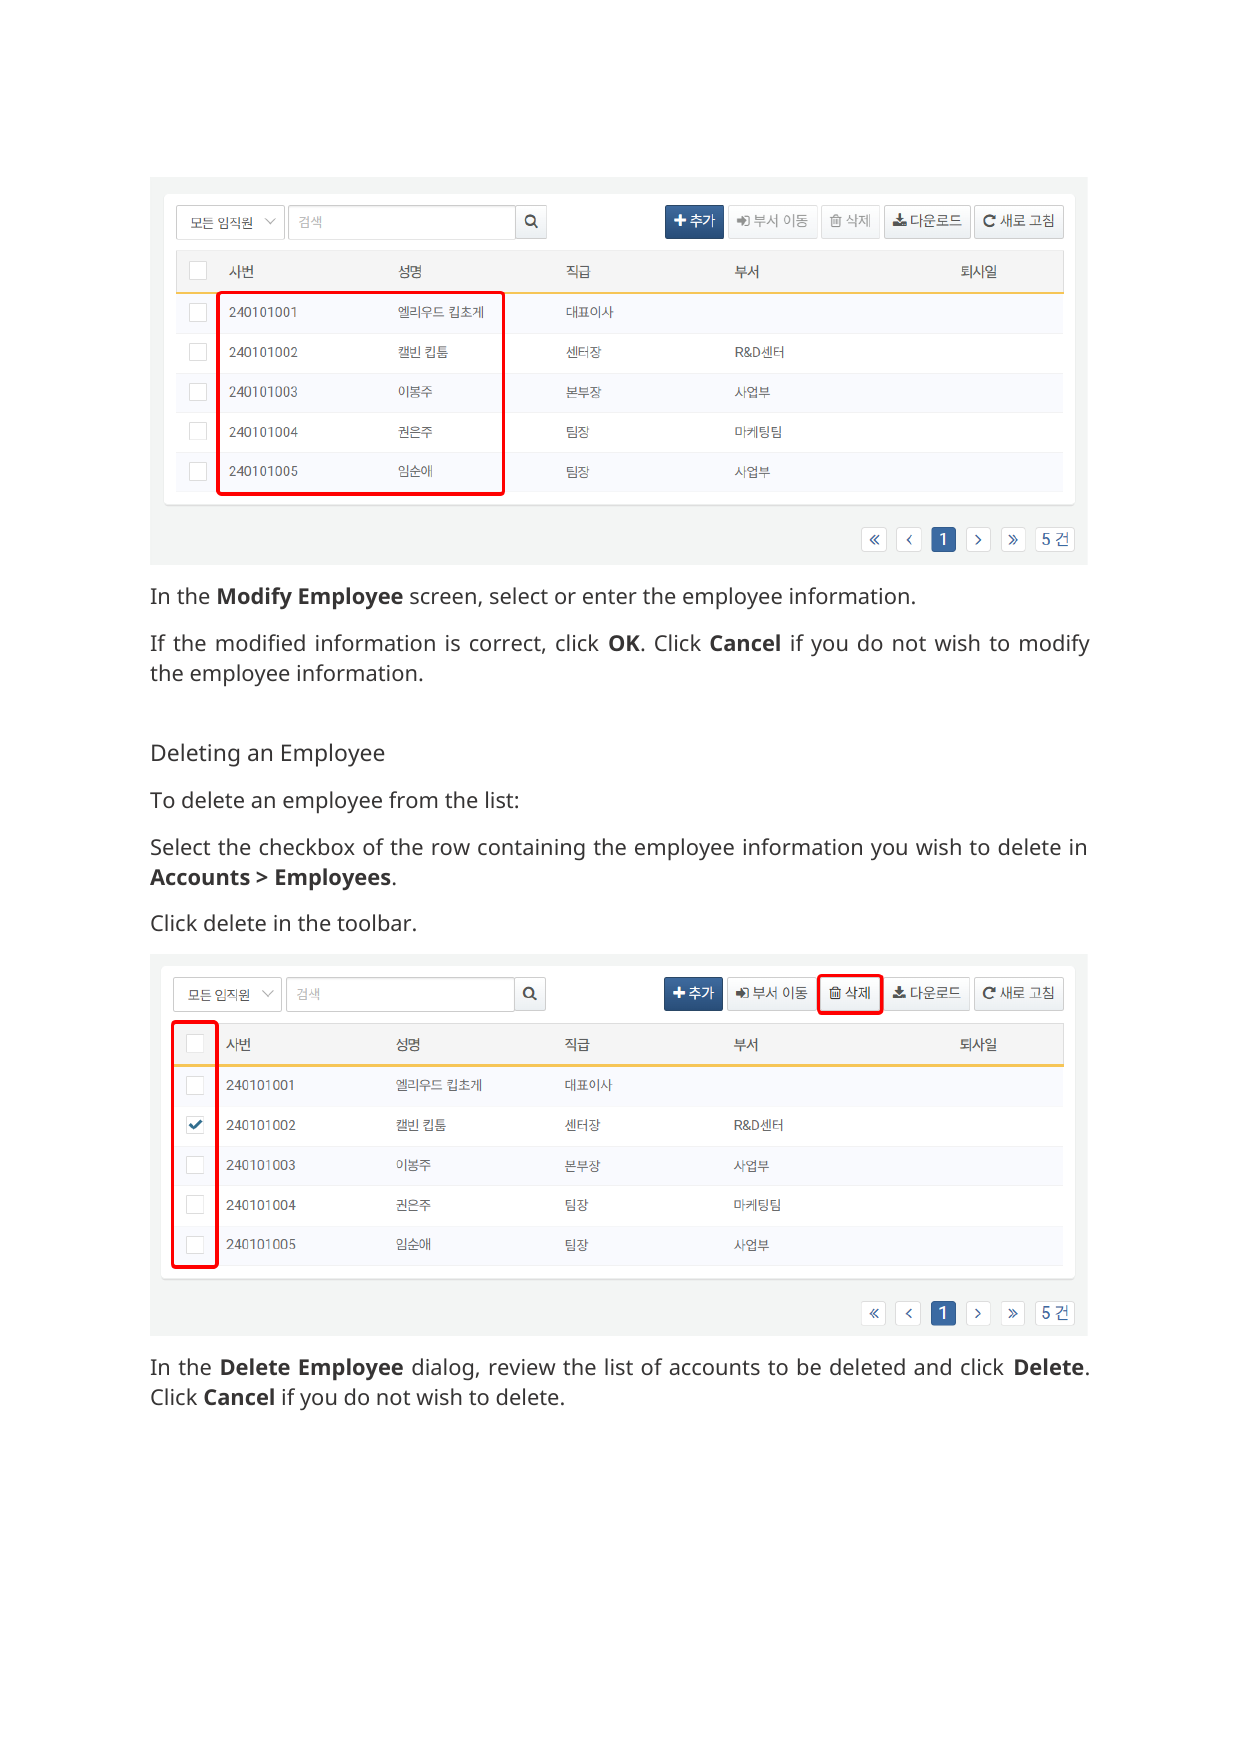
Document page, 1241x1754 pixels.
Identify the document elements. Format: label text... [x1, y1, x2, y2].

text Select the checkbox of the row containing the employee information you wish to delete in Accounts > Employees. [150, 832, 1090, 891]
text Click delete in the toolbar. [150, 908, 1090, 938]
text Deleting an Employee [150, 737, 1090, 769]
text To delete an employee from the list: [150, 785, 1090, 815]
text If the modified information is correct, click OK. Click Cancel if you do not wish to modify the employee information. [150, 628, 1090, 687]
text In the Delete Employee dialog, review the list of accounts to be deleted and click Delete. Click Cancel if you do not wish to delete. [150, 1352, 1090, 1412]
text In the Modify Employee screen, select or enter the employee information. [150, 581, 1090, 611]
picture [150, 954, 1088, 1336]
picture [150, 177, 1088, 565]
